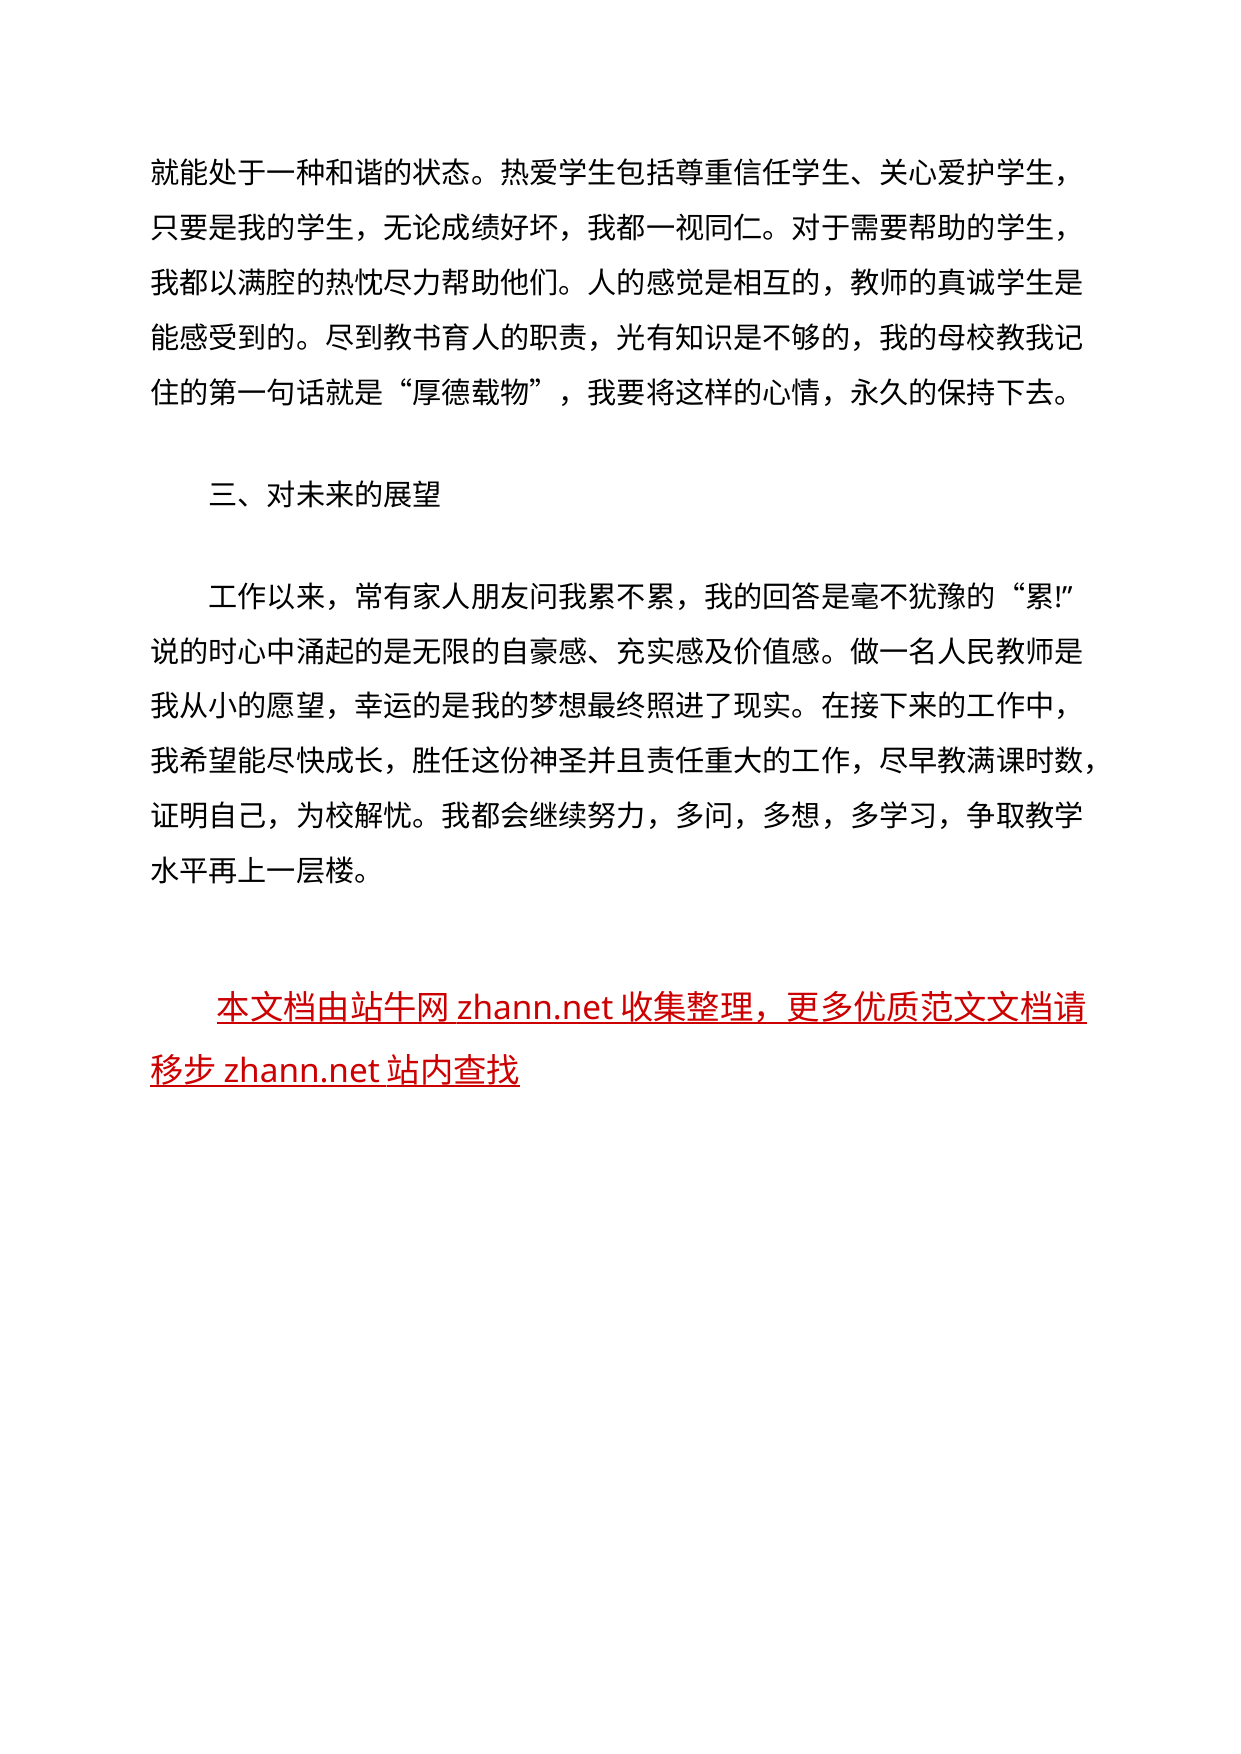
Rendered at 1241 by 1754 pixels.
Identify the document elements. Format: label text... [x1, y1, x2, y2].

text 本文档由站牛网zhann.net收集整理，更多优质范文文档请移步zhann.net站内查找 [150, 981, 1090, 1092]
text 工作以来，常有家人朋友问我累不累，我的回答是毫不犹豫的“累!”说的时心中涌起的是无限的自豪感、充实感及价值感。做一名人民教师是我从小的愿望，幸运的是我的梦想最终照进了现实。在接下来的工作中，我希望能尽快成长，胜任这份神圣并且责任重大的工作，尽早教满课时数，证明自己，为校解忧。我都会继续努力，多问，多想，多学习，争取教学水平再上一层楼。 [150, 573, 1090, 890]
text 三、对未来的展望 [150, 471, 1090, 514]
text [150, 150, 1090, 412]
